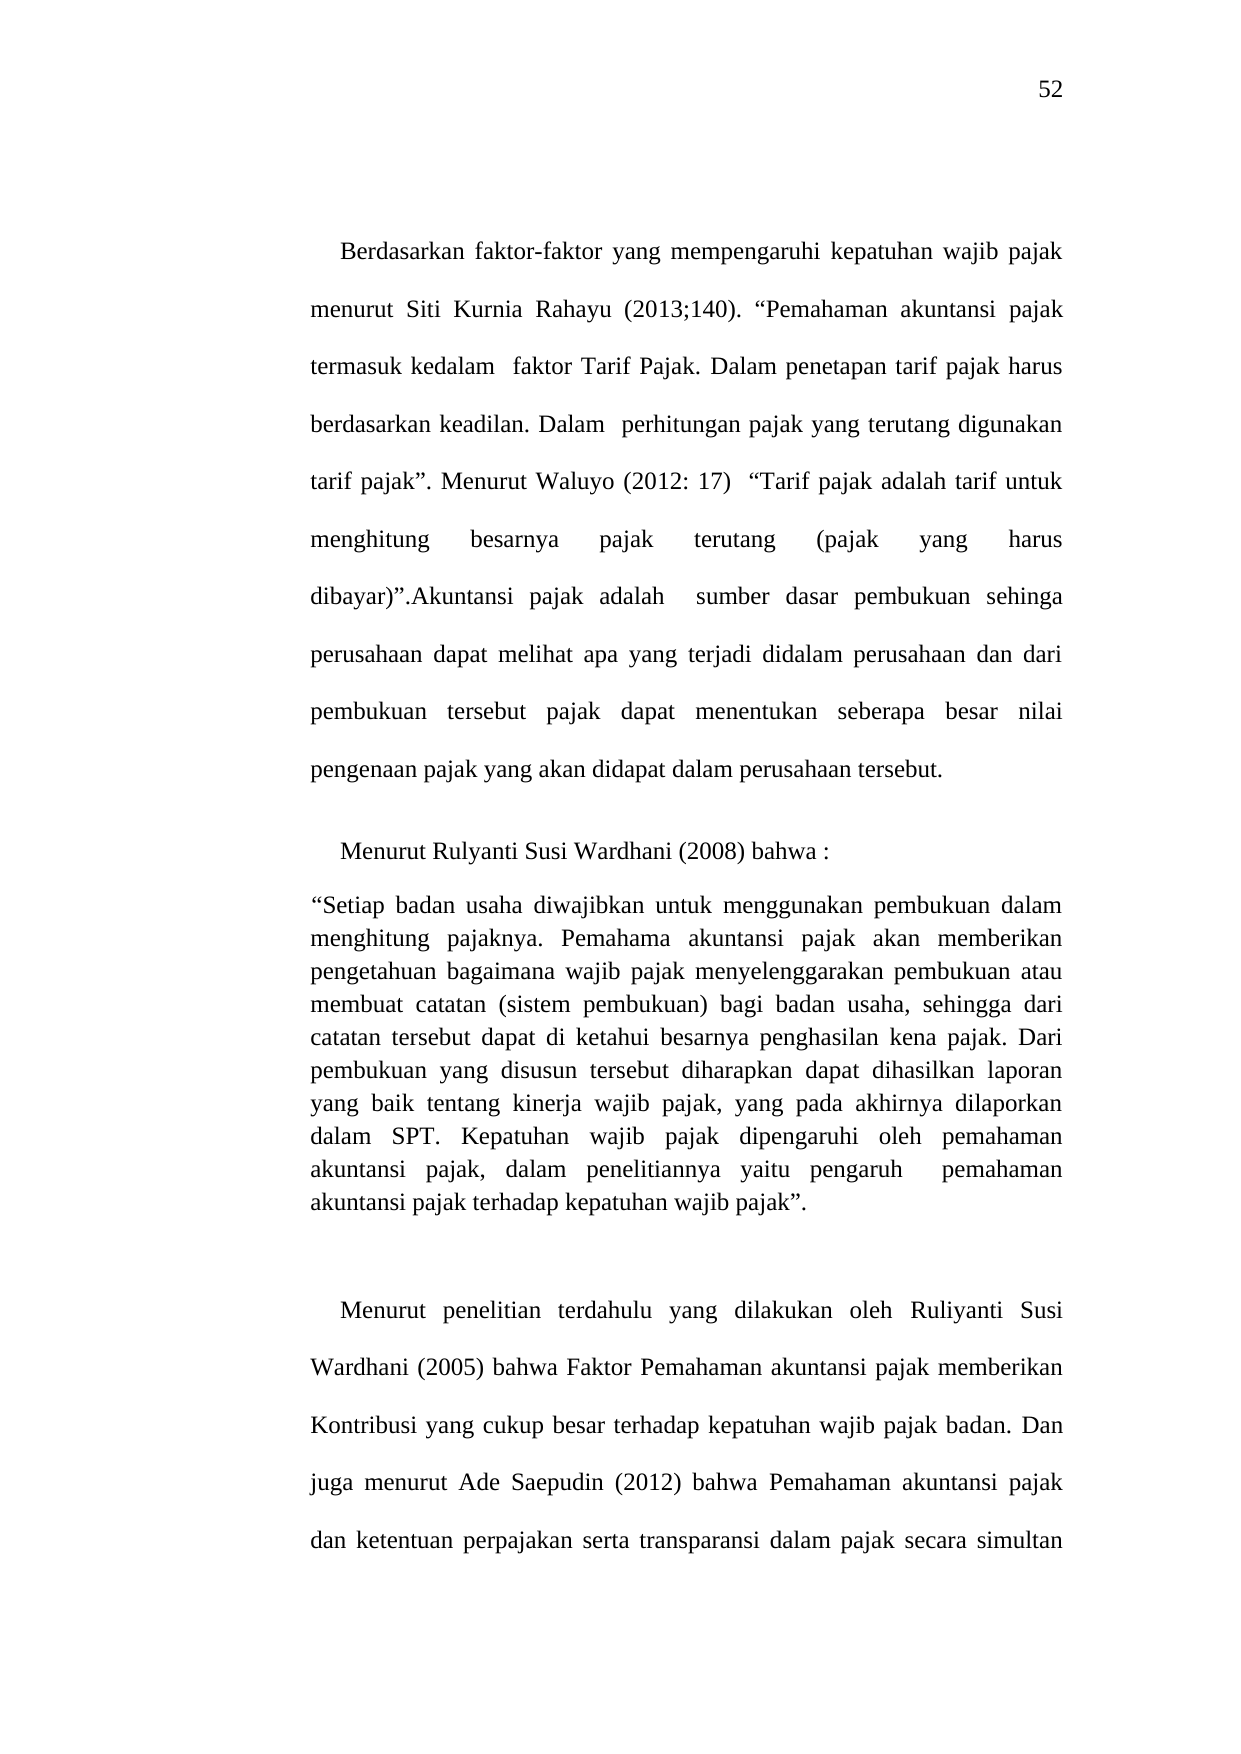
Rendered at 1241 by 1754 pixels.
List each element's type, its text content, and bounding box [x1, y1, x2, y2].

text Menurut Rulyanti Susi Wardhani (2008) bahwa : [310, 836, 1063, 865]
text “Setiap badan usaha diwajibkan untuk menggunakan pembukuan dalam menghitung pajaknya. Pemahama akuntansi pajak akan memberikan pengetahuan bagaimana wajib pajak menyelenggarakan pembukuan atau membuat catatan (sistem pembukuan) bagi badan usaha, sehingga dari catatan tersebut dapat di ketahui besarnya penghasilan kena pajak. Dari pembukuan yang disusun tersebut diharapkan dapat dihasilkan laporan yang baik tentang kinerja wajib pajak, yang pada akhirnya dilaporkan dalam SPT. Kepatuhan wajib pajak dipengaruhi oleh pemahaman akuntansi pajak, dalam penelitiannya yaitu pengaruh pemahaman akuntansi pajak terhadap kepatuhan wajib pajak”. [310, 890, 1063, 1216]
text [310, 1295, 1063, 1554]
text Berdasarkan faktor-faktor yang mempengaruhi kepatuhan wajib pajak menurut Siti Kurnia Rahayu (2013;140). “Pemahaman akuntansi pajak termasuk kedalam faktor Tarif Pajak. Dalam penetapan tarif pajak harus berdasarkan keadilan. Dalam perhitungan pajak yang terutang digunakan tarif pajak”. Menurut Waluyo (2012: 17) “Tarif pajak adalah tarif untuk menghitung besarnya pajak terutang (pajak yang harus dibayar)”.Akuntansi pajak adalah sumber dasar pembukuan sehinga perusahaan dapat melihat apa yang terjadi didalam perusahaan dan dari pembukuan tersebut pajak dapat menentukan seberapa besar nilai pengenaan pajak yang akan didapat dalam perusahaan tersebut. [310, 236, 1063, 782]
